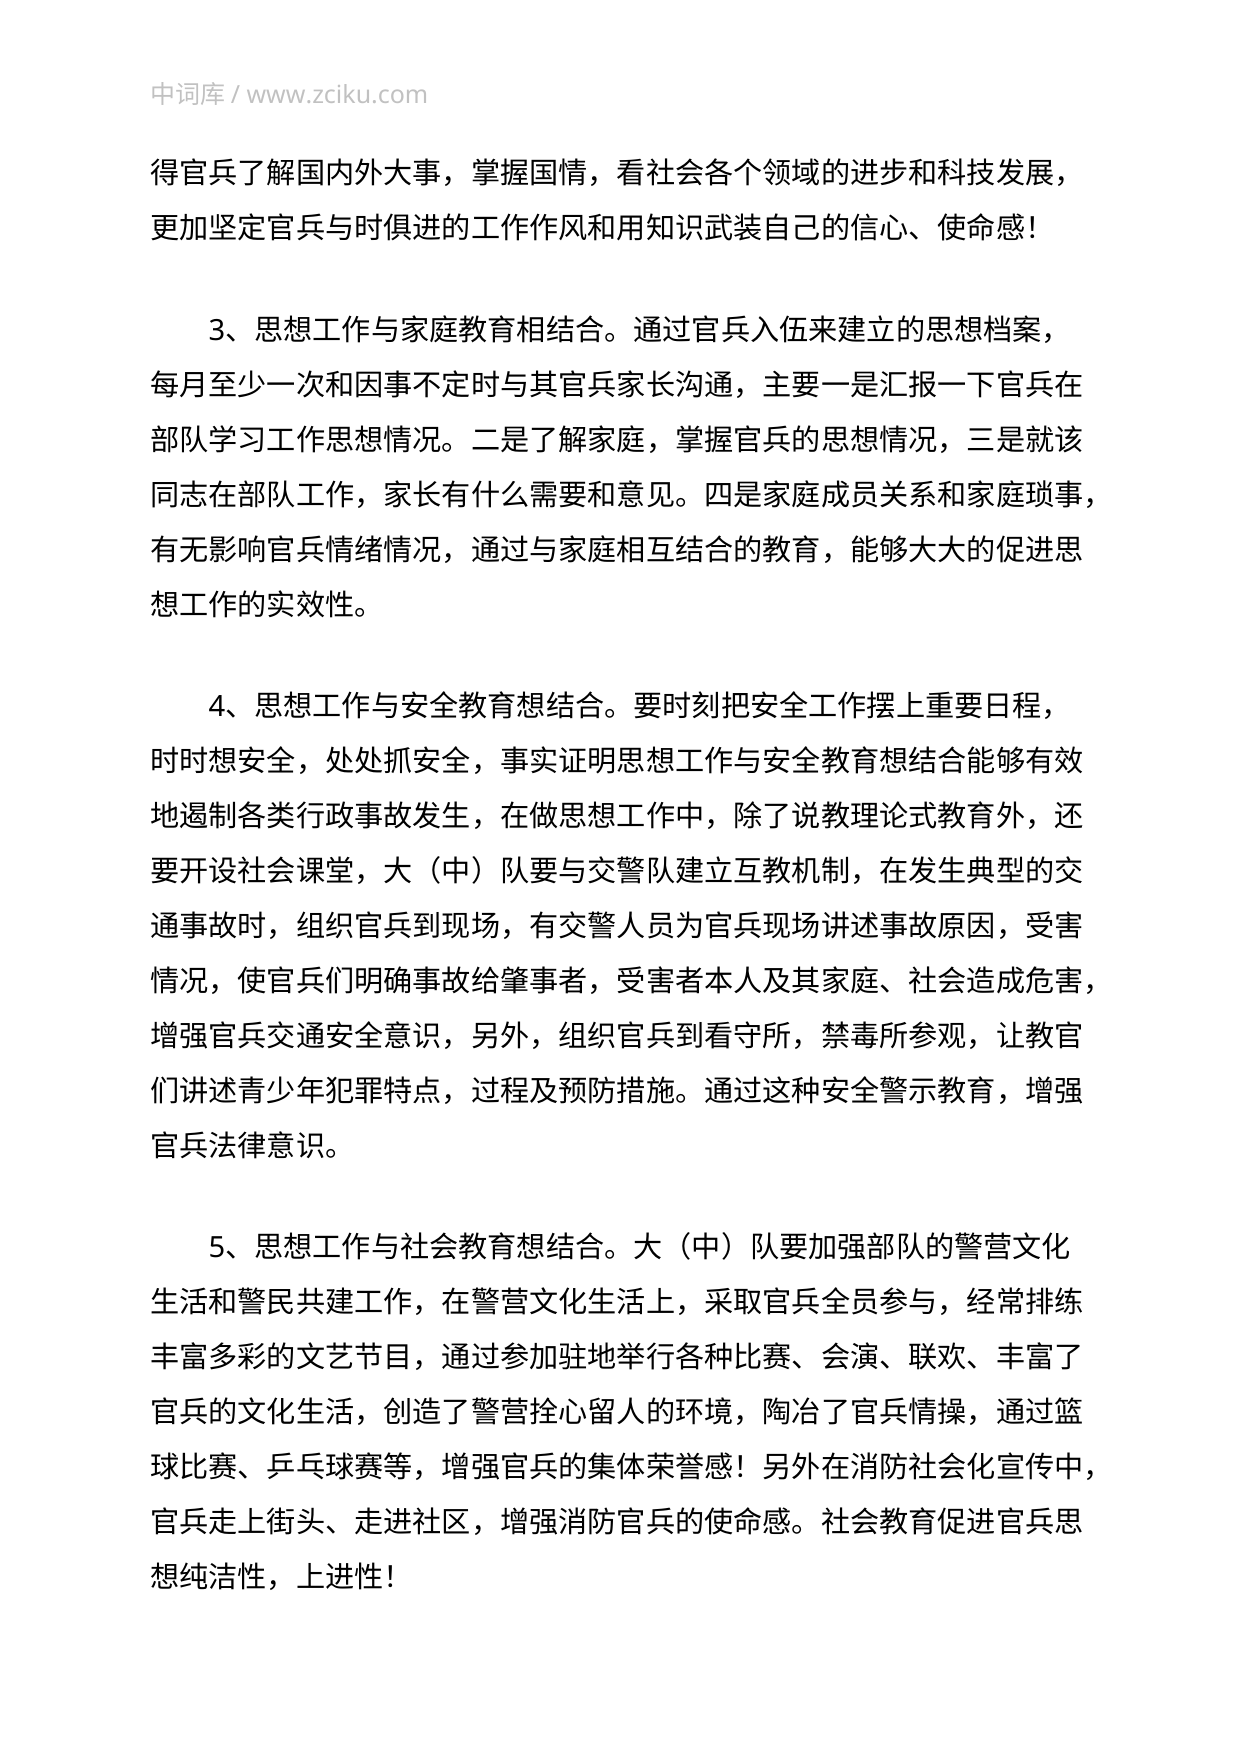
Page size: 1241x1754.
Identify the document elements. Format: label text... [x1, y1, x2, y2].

text 3、思想工作与家庭教育相结合。通过官兵入伍来建立的思想档案，每月至少一次和因事不定时与其官兵家长沟通，主要一是汇报一下官兵在部队学习工作思想情况。二是了解家庭，掌握官兵的思想情况，三是就该同志在部队工作，家长有什么需要和意见。四是家庭成员关系和家庭琐事，有无影响官兵情绪情况，通过与家庭相互结合的教育，能够大大的促进思想工作的实效性。 [150, 307, 1090, 623]
text 4、思想工作与安全教育想结合。要时刻把安全工作摆上重要日程，时时想安全，处处抓安全，事实证明思想工作与安全教育想结合能够有效地遏制各类行政事故发生，在做思想工作中，除了说教理论式教育外，还要开设社会课堂，大（中）队要与交警队建立互教机制，在发生典型的交通事故时，组织官兵到现场，有交警人员为官兵现场讲述事故原因，受害情况，使官兵们明确事故给肇事者，受害者本人及其家庭、社会造成危害，增强官兵交通安全意识，另外，组织官兵到看守所，禁毒所参观，让教官们讲述青少年犯罪特点，过程及预防措施。通过这种安全警示教育，增强官兵法律意识。 [150, 683, 1090, 1164]
text 5、思想工作与社会教育想结合。大（中）队要加强部队的警营文化生活和警民共建工作，在警营文化生活上，采取官兵全员参与，经常排练丰富多彩的文艺节目，通过参加驻地举行各种比赛、会演、联欢、丰富了官兵的文化生活，创造了警营拴心留人的环境，陶冶了官兵情操，通过篮球比赛、乒乓球赛等，增强官兵的集体荣誉感！另外在消防社会化宣传中，官兵走上街头、走进社区，增强消防官兵的使命感。社会教育促进官兵思想纯洁性，上进性！ [150, 1224, 1090, 1596]
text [150, 150, 1090, 247]
